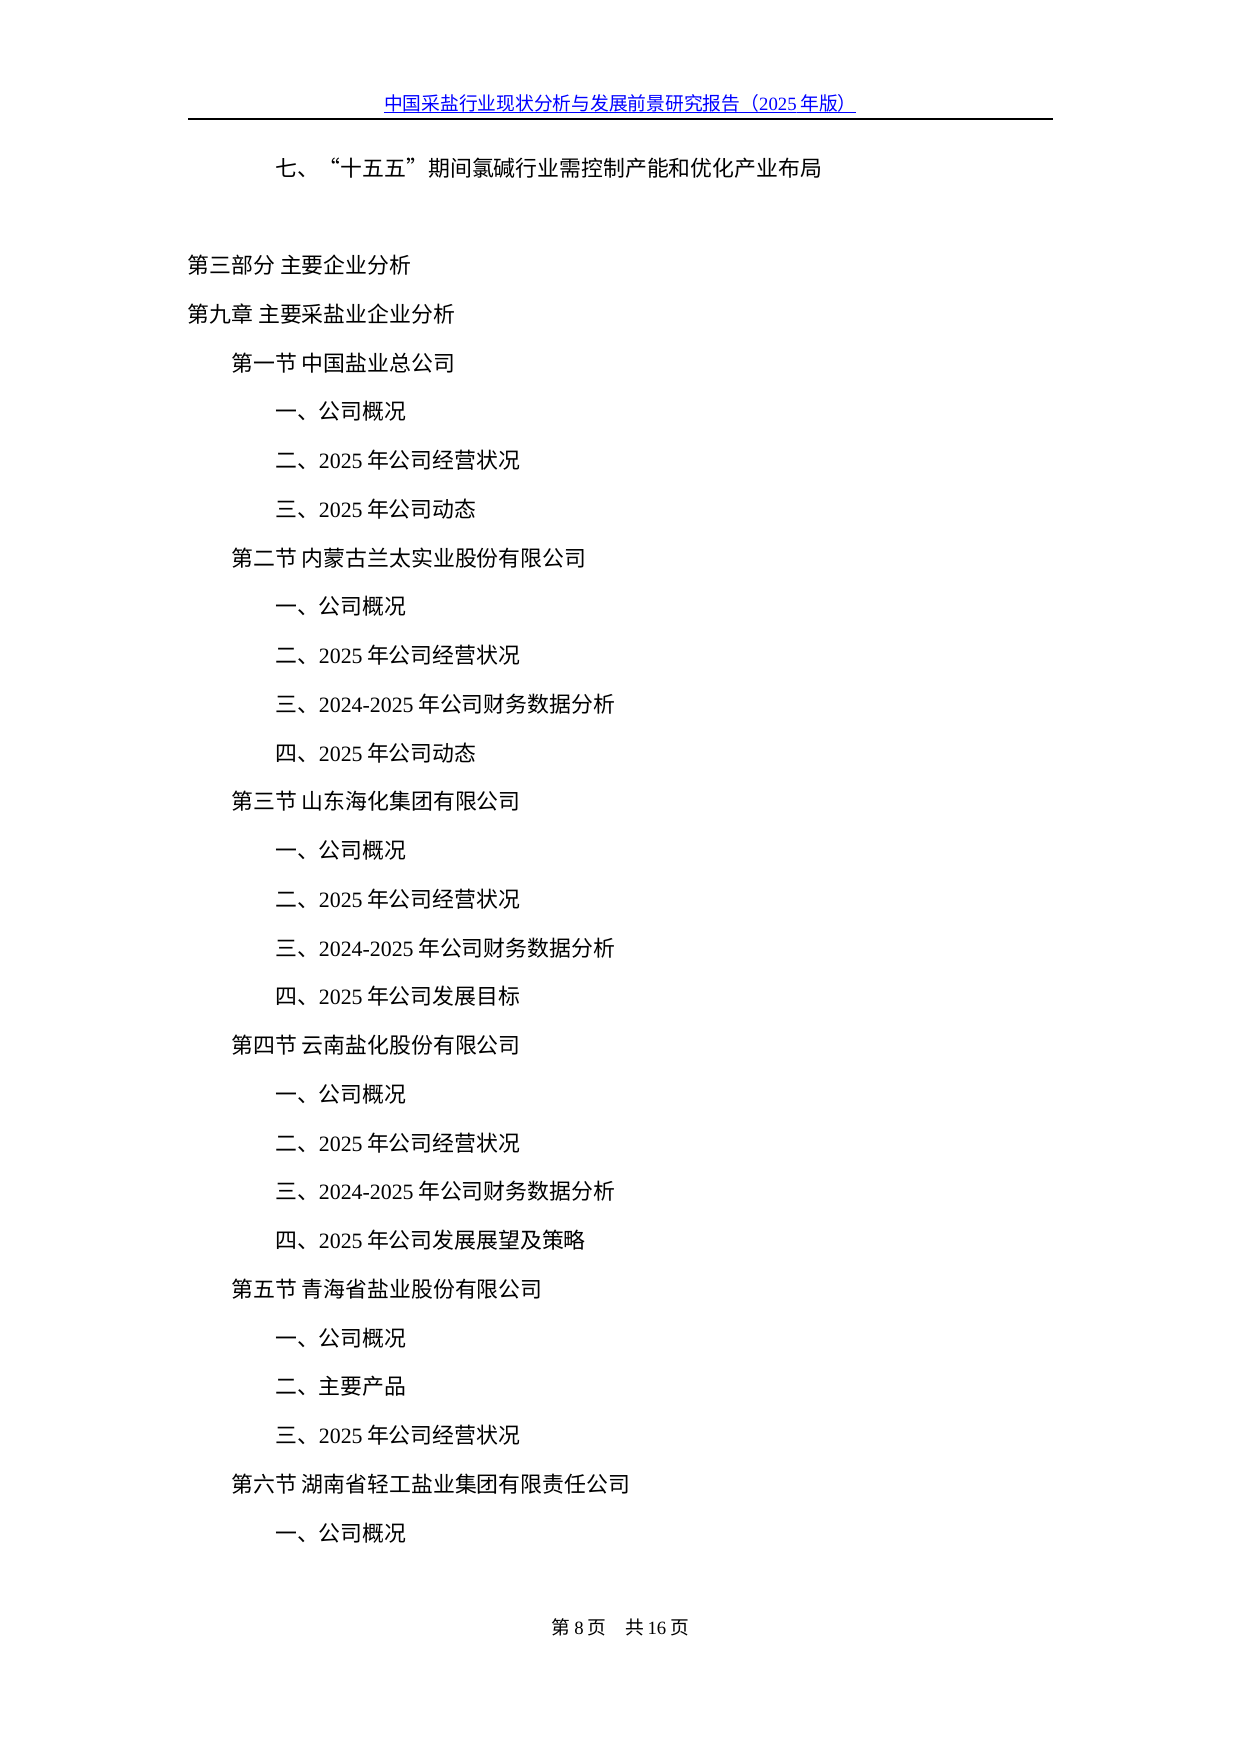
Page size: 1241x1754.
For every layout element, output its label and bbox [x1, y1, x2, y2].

text [187, 150, 1053, 1548]
